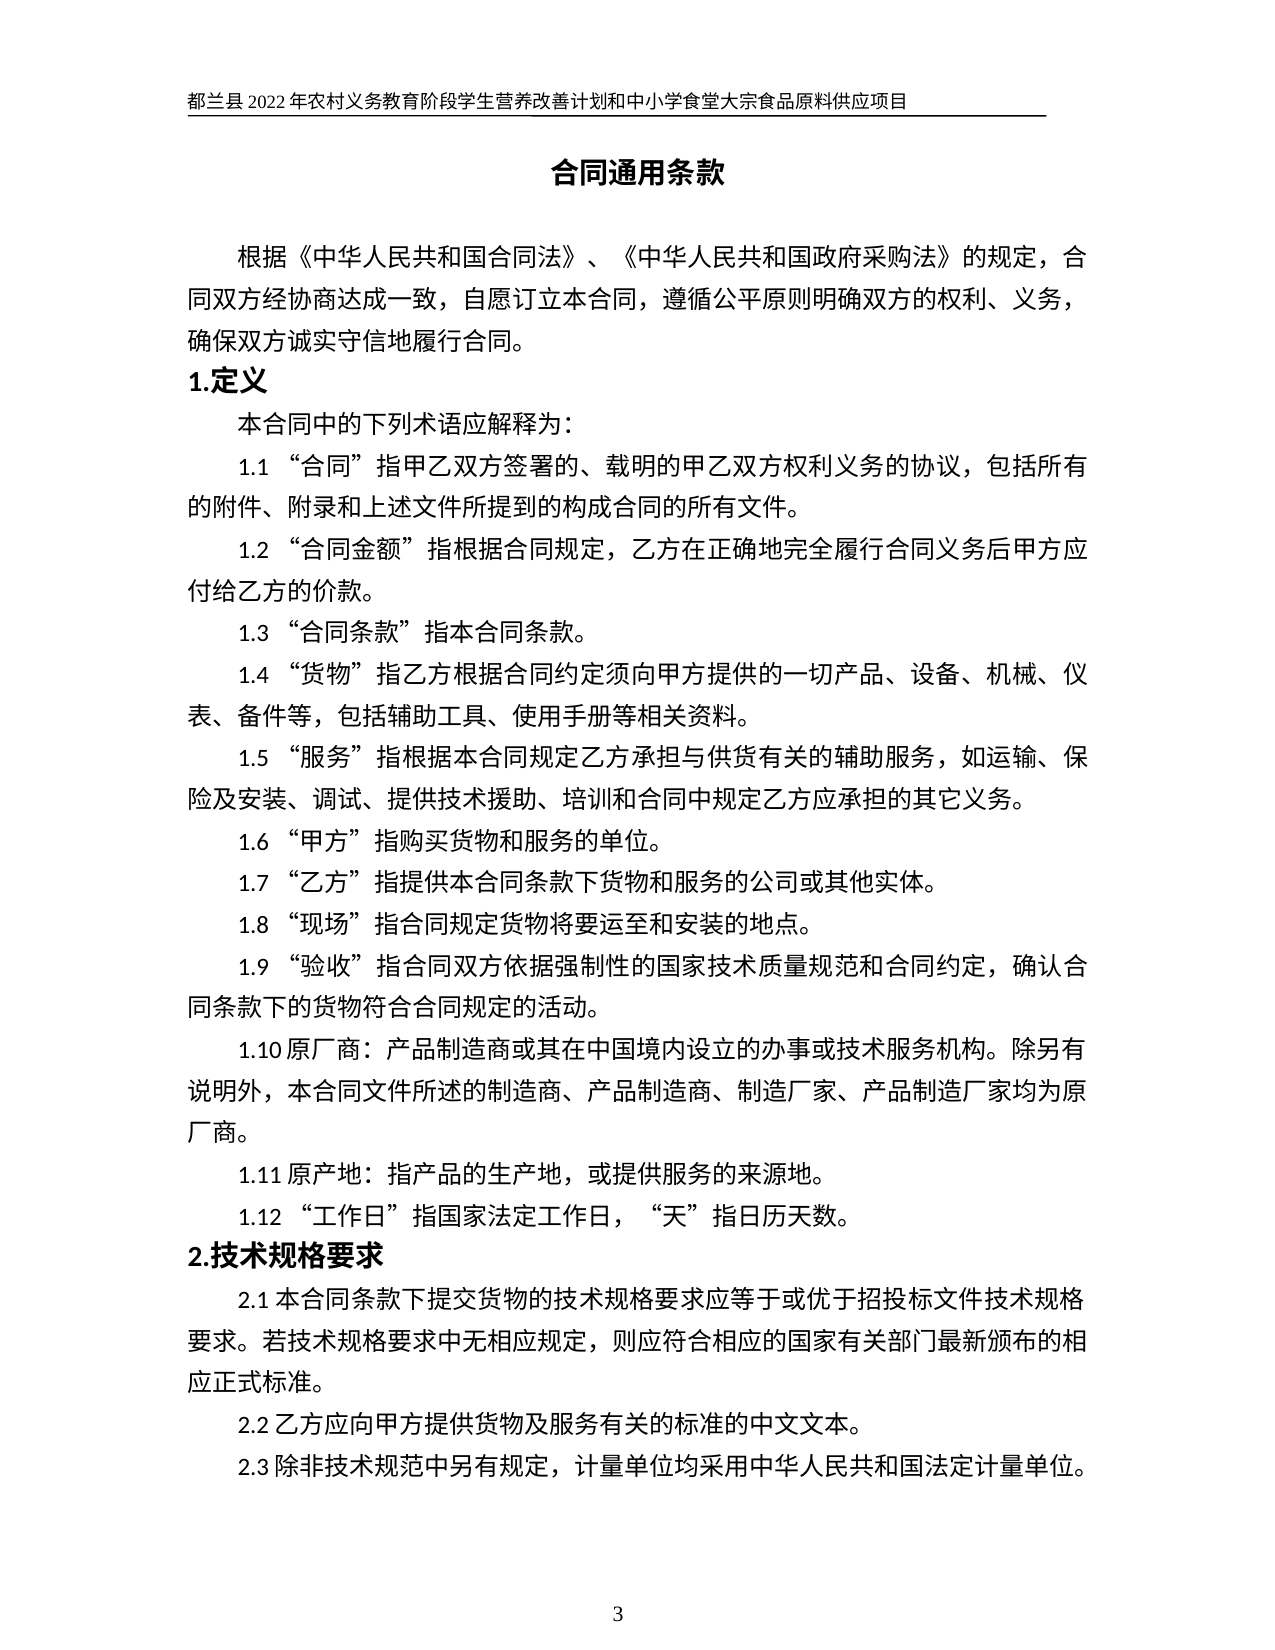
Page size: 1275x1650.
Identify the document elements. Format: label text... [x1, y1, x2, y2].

text 1.9 “验收”指合同双方依据强制性的国家技术质量规范和合同约定，确认合同条款下的货物符合合同规定的活动。 [187, 942, 1088, 1025]
text 1.5 “服务”指根据本合同规定乙方承担与供货有关的辅助服务，如运输、保险及安装、调试、提供技术援助、培训和合同中规定乙方应承担的其它义务。 [187, 733, 1088, 817]
text 1.12 “工作日”指国家法定工作日，“天”指日历天数。 [187, 1192, 1088, 1233]
text 1.11 原产地：指产品的生产地，或提供服务的来源地。 [187, 1150, 1088, 1192]
text 2.技术规格要求 [187, 1233, 1088, 1275]
text 1.6 “甲方”指购买货物和服务的单位。 [187, 817, 1088, 858]
text 2.2 乙方应向甲方提供货物及服务有关的标准的中文文本。 [187, 1400, 1088, 1442]
text 1.3 “合同条款”指本合同条款。 [187, 608, 1088, 650]
text 1.7 “乙方”指提供本合同条款下货物和服务的公司或其他实体。 [187, 858, 1088, 900]
text 1.8 “现场”指合同规定货物将要运至和安装的地点。 [187, 900, 1088, 942]
text 2.1 本合同条款下提交货物的技术规格要求应等于或优于招投标文件技术规格要求。若技术规格要求中无相应规定，则应符合相应的国家有关部门最新颁布的相应正式标准。 [187, 1275, 1088, 1400]
text 本合同中的下列术语应解释为： [187, 400, 1088, 442]
text 根据《中华人民共和国合同法》、《中华人民共和国政府采购法》的规定，合同双方经协商达成一致，自愿订立本合同，遵循公平原则明确双方的权利、义务，确保双方诚实守信地履行合同。 [187, 233, 1088, 358]
text 1.10原厂商：产品制造商或其在中国境内设立的办事或技术服务机构。除另有说明外，本合同文件所述的制造商、产品制造商、制造厂家、产品制造厂家均为原厂商。 [187, 1025, 1088, 1150]
text 1.1 “合同”指甲乙双方签署的、载明的甲乙双方权利义务的协议，包括所有的附件、附录和上述文件所提到的构成合同的所有文件。 [187, 442, 1088, 525]
text 1.定义 [187, 358, 1088, 400]
text 1.4 “货物”指乙方根据合同约定须向甲方提供的一切产品、设备、机械、仪表、备件等，包括辅助工具、使用手册等相关资料。 [187, 650, 1088, 733]
text 合同通用条款 [187, 150, 1088, 192]
text 1.2 “合同金额”指根据合同规定，乙方在正确地完全履行合同义务后甲方应付给乙方的价款。 [187, 525, 1088, 608]
text 2.3 除非技术规范中另有规定，计量单位均采用中华人民共和国法定计量单位。 [187, 1442, 1088, 1483]
